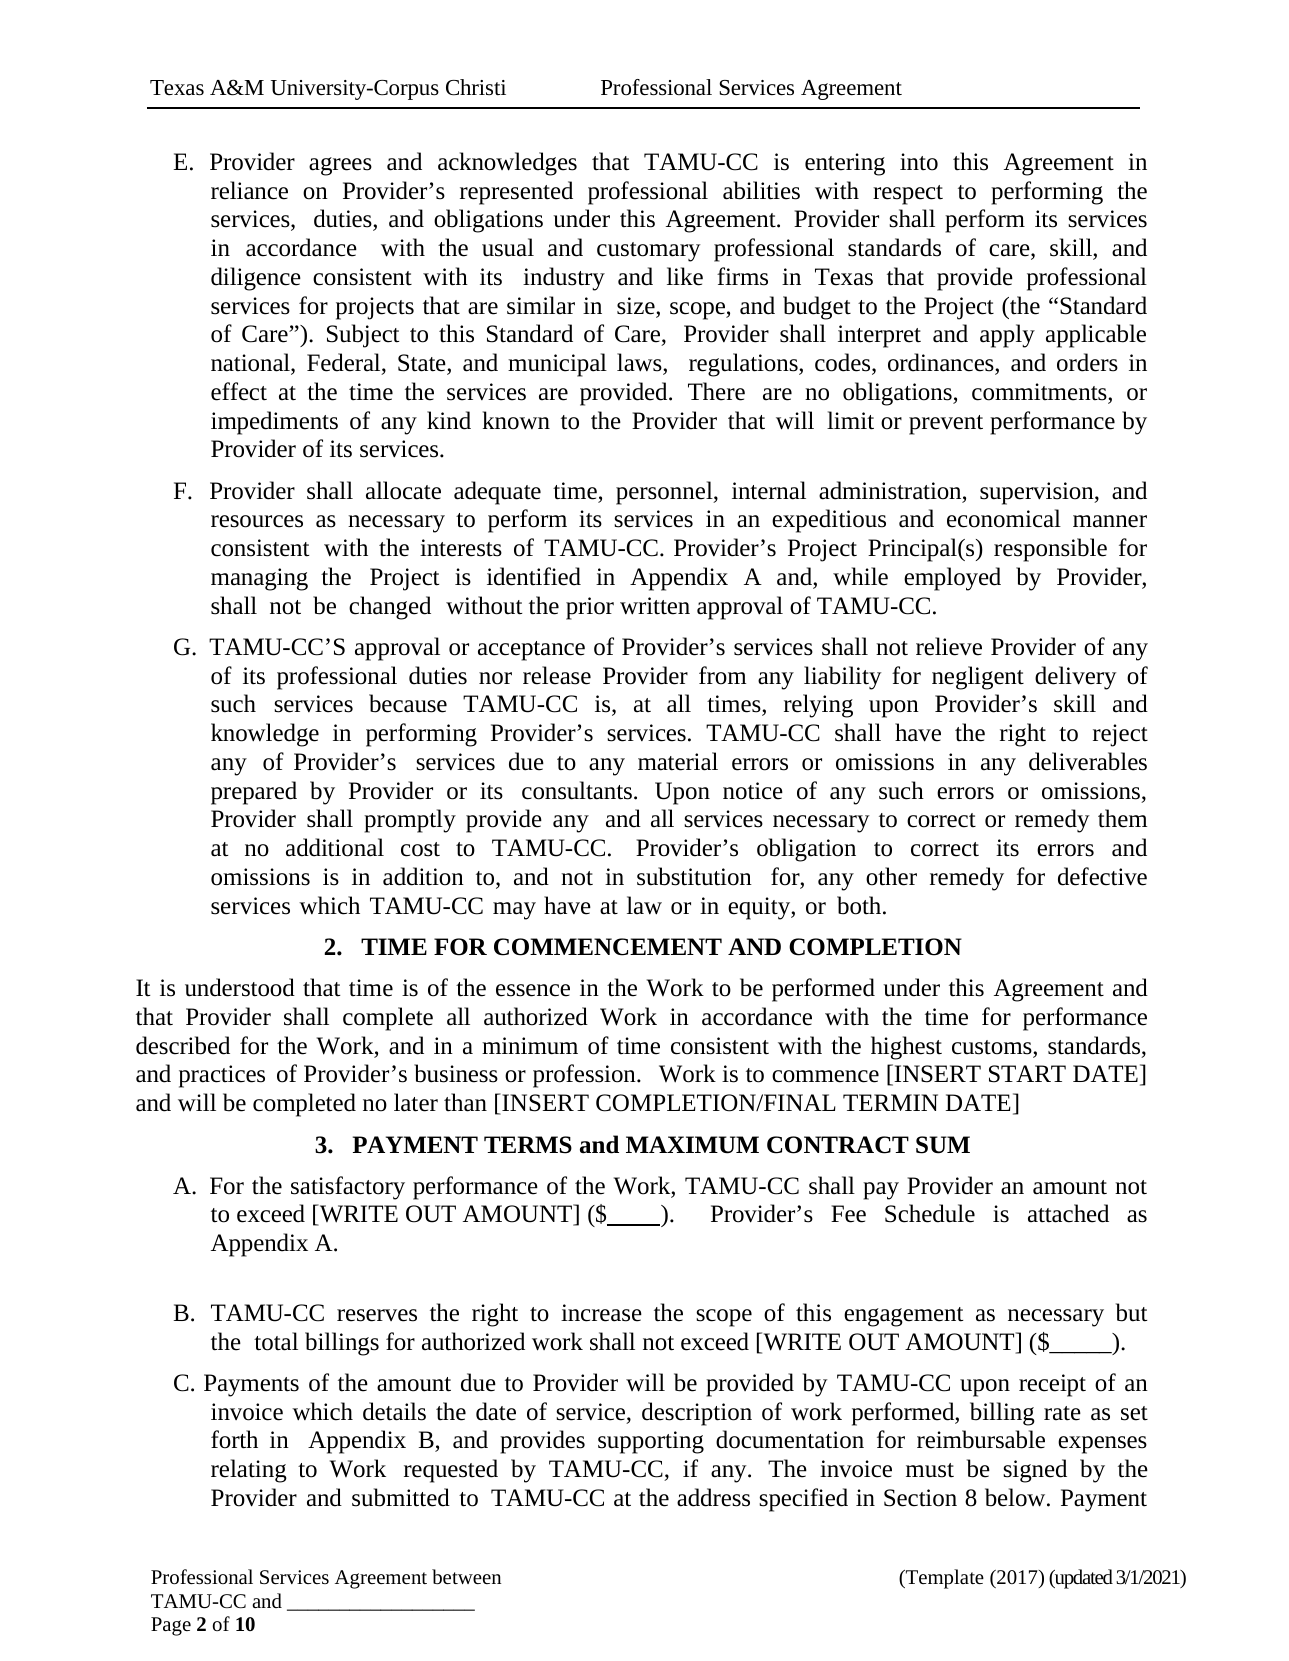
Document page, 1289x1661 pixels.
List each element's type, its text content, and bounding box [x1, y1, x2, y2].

list TAMU-CC reserves the right to increase the scope of this engagement as necessary but the total billings for authorized work shall not exceed [WRITE OUT AMOUNT] ($_____). [173, 1298, 1148, 1355]
list For the satisfactory performance of the Work, TAMU-CC shall pay Provider an amount not to exceed [WRITE OUT AMOUNT] ($ ). Provider’s Fee Schedule is attached as Appendix A. [173, 1171, 1148, 1257]
subtitle PAYMENT TERMS and MAXIMUM CONTRACT SUM [314, 1130, 1155, 1159]
list Provider shall allocate adequate time, personnel, internal administration, supervision, and resources as necessary to perform its services in an expeditious and economical manner consistent with the interests of TAMU-CC. Provider’s Project Principal(s) responsible for managing the Project is identified in Appendix A and, while employed by Provider, shall not be changed without the prior written approval of TAMU-CC. [173, 476, 1148, 619]
text It is understood that time is of the essence in the Work to be performed under this Agreement and that Provider shall complete all authorized Work in accordance with the time for performance described for the Work, and in a minimum of time consistent with the highest customs, standards, and practices of Provider’s business or profession. Work is to commence [INSERT START DATE] and will be completed no later than [INSERT COMPLETION/FINAL TERMIN DATE] [135, 973, 1148, 1117]
list Provider agrees and acknowledges that TAMU-CC is entering into this Agreement in reliance on Provider’s represented professional abilities with respect to performing the services, duties, and obligations under this Agreement. Provider shall perform its services in accordance with the usual and customary professional standards of care, skill, and diligence consistent with its industry and like firms in Texas that provide professional services for projects that are similar in size, scope, and budget to the Project (the “Standard of Care”). Subject to this Standard of Care, Provider shall interpret and apply applicable national, Federal, State, and municipal laws, regulations, codes, ordinances, and orders in effect at the time the services are provided. There are no obligations, commitments, or impediments of any kind known to the Provider that will limit or prevent performance by Provider of its services. [173, 147, 1148, 463]
subtitle TIME FOR COMMENCEMENT AND COMPLETION [324, 932, 1155, 961]
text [173, 1368, 1148, 1512]
list TAMU-CC’S approval or acceptance of Provider’s services shall not relieve Provider of any of its professional duties nor release Provider from any liability for negligent delivery of such services because TAMU-CC is, at all times, relying upon Provider’s skill and knowledge in performing Provider’s services. TAMU-CC shall have the right to reject any of Provider’s services due to any material errors or omissions in any deliverables prepared by Provider or its consultants. Upon notice of any such errors or omissions, Provider shall promptly provide any and all services necessary to correct or remedy them at no additional cost to TAMU-CC. Provider’s obligation to correct its errors and omissions is in addition to, and not in substitution for, any other remedy for defective services which TAMU-CC may have at law or in equity, or both. [173, 632, 1148, 919]
